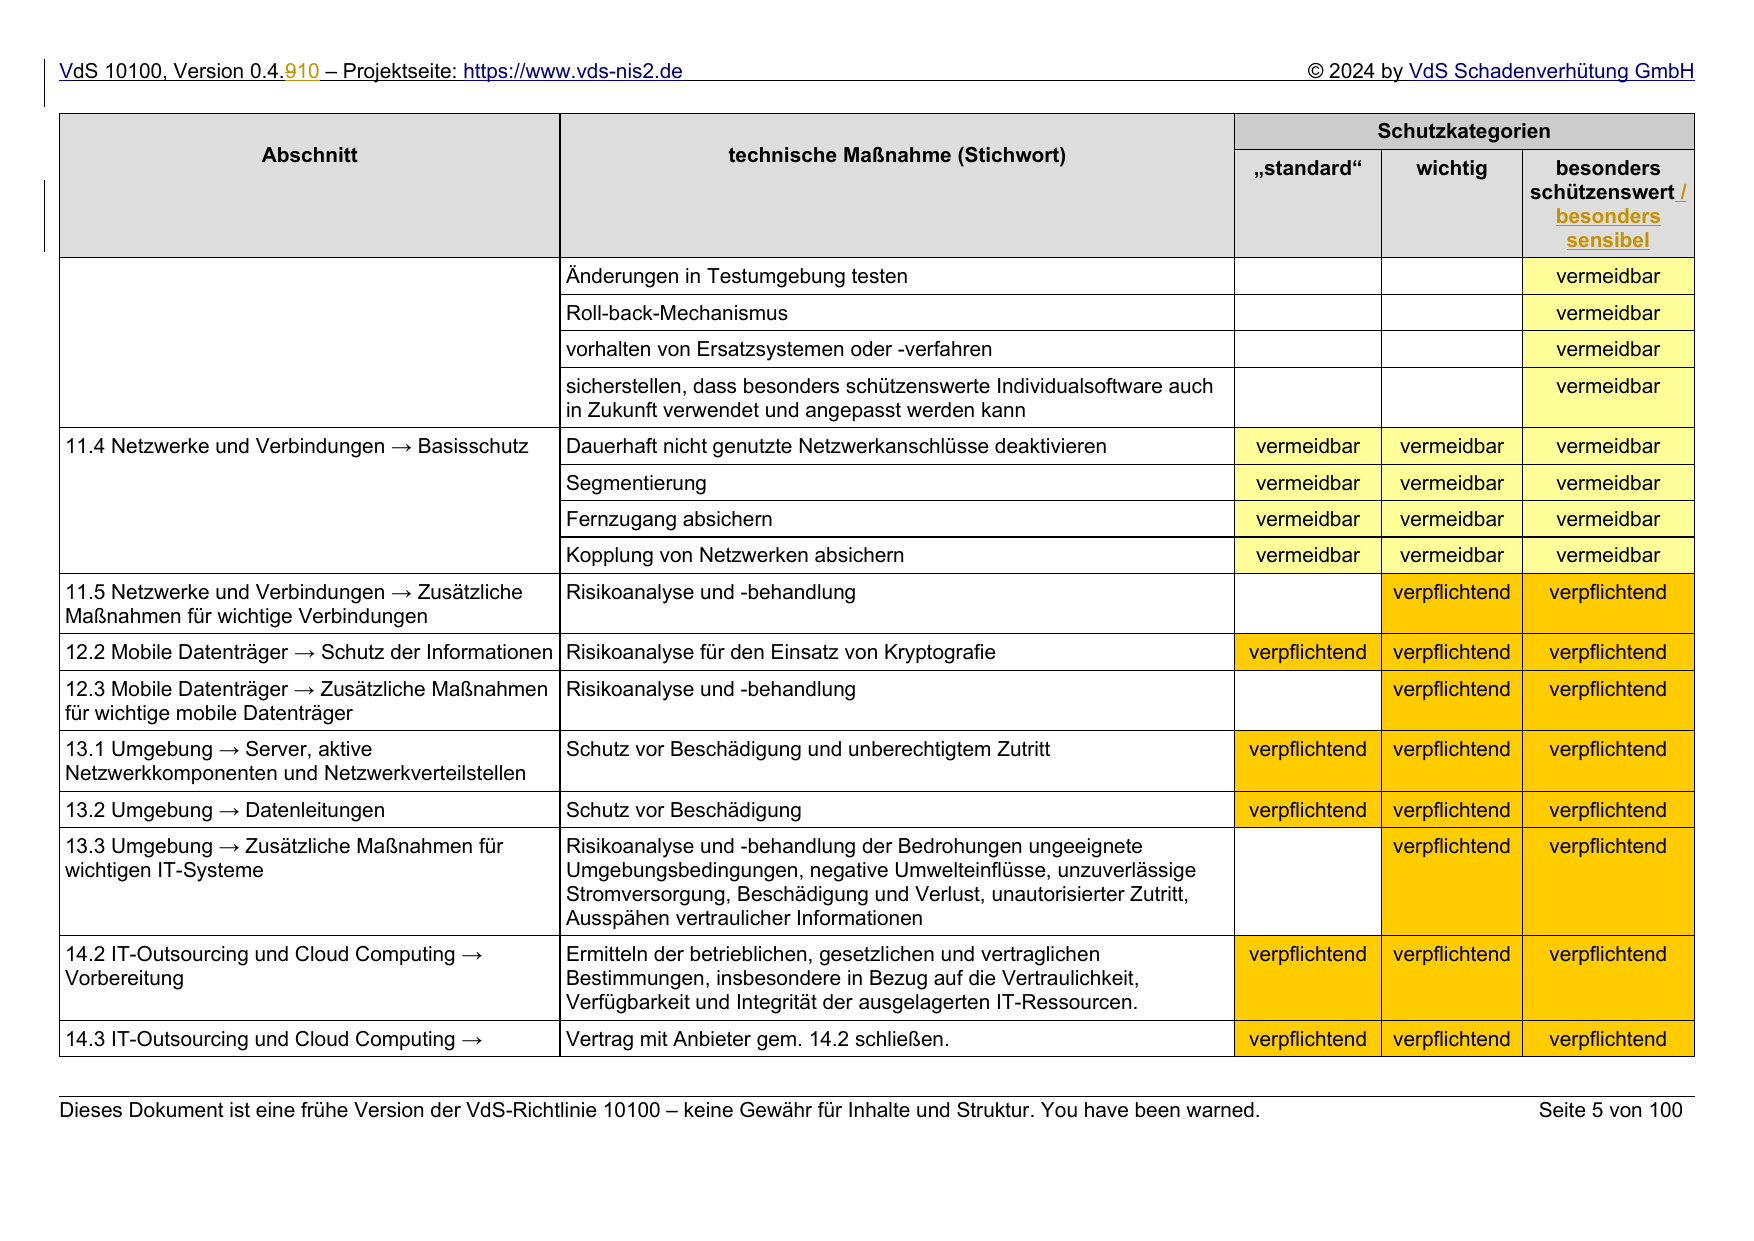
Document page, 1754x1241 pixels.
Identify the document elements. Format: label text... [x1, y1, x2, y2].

table_cell vermeidbar [1523, 428, 1694, 463]
table_cell verpflichtend [1235, 936, 1381, 1020]
table_header technische Maßnahme (Stichwort) [561, 114, 1234, 257]
table_cell vermeidbar [1382, 501, 1522, 536]
table_cell Schutz vor Beschädigung [561, 792, 1234, 827]
table_cell „standard“ [1235, 150, 1381, 257]
table_header Schutzkategorien [1235, 114, 1694, 149]
table_cell vermeidbar [1235, 538, 1381, 573]
table_cell Risikoanalyse für den Einsatz von Kryptografie [561, 634, 1234, 670]
table_cell besonders schützenswert [1523, 150, 1694, 257]
table_cell vermeidbar [1523, 368, 1694, 427]
table_cell 12.3 Mobile Datenträger → Zusätzliche Maßnahmen für wichtige mobile Datenträger [60, 671, 559, 730]
table_cell vermeidbar [1523, 331, 1694, 367]
table_cell verpflichtend [1382, 634, 1522, 670]
table_cell verpflichtend [1523, 671, 1694, 730]
table_cell verpflichtend [1382, 1021, 1522, 1056]
table_cell verpflichtend [1523, 792, 1694, 827]
table_cell 13.1 Umgebung → Server, aktive Netzwerkkomponenten und Netzwerkverteilstellen [60, 731, 559, 791]
table_cell verpflichtend [1235, 634, 1381, 670]
table_cell verpflichtend [1523, 574, 1694, 633]
table_cell [1235, 258, 1381, 294]
table_cell 11.5 Netzwerke und Verbindungen → Zusätzliche Maßnahmen für wichtige Verbindungen [60, 574, 559, 633]
table_cell vermeidbar [1523, 295, 1694, 330]
table_cell [1382, 331, 1522, 367]
table_cell verpflichtend [1382, 731, 1522, 791]
table_cell vermeidbar [1235, 428, 1381, 463]
table_cell 11.4 Netzwerke und Verbindungen → Basisschutz [60, 428, 559, 573]
table_cell vermeidbar [1382, 538, 1522, 573]
table_cell wichtig [1382, 150, 1522, 257]
table_cell verpflichtend [1235, 792, 1381, 827]
table_cell [1235, 295, 1381, 330]
table_cell Kopplung von Netzwerken absichern [561, 538, 1234, 573]
table_cell verpflichtend [1382, 828, 1522, 935]
table_cell vermeidbar [1523, 538, 1694, 573]
table_cell verpflichtend [1523, 828, 1694, 935]
table_cell [1235, 574, 1381, 633]
table_cell sicherstellen, dass besonders schützenswerte Individualsoftware auch in Zukunft verwendet und angepasst werden kann [561, 368, 1234, 427]
table_cell 13.3 Umgebung → Zusätzliche Maßnahmen für wichtigen IT-Systeme [60, 828, 559, 935]
table_cell vermeidbar [1235, 465, 1381, 500]
table_cell vermeidbar [1523, 465, 1694, 500]
table_cell [1235, 671, 1381, 730]
table_cell vermeidbar [1235, 501, 1381, 536]
table_cell [1382, 295, 1522, 330]
table_cell Risikoanalyse und -behandlung der Bedrohungen ungeeignete Umgebungsbedingungen, negative Umwelteinflüsse, unzuverlässige Stromversorgung, Beschädigung und Verlust, unautorisierter Zutritt, Ausspähen vertraulicher Informationen [561, 828, 1234, 935]
table_cell verpflichtend [1382, 792, 1522, 827]
table_cell [1382, 368, 1522, 427]
table_cell [1235, 331, 1381, 367]
table_cell Schutz vor Beschädigung und unberechtigtem Zutritt [561, 731, 1234, 791]
table_cell 14.2 IT-Outsourcing und Cloud Computing → Vorbereitung [60, 936, 559, 1020]
table_cell [1235, 828, 1381, 935]
table_cell verpflichtend [1523, 936, 1694, 1020]
table_cell Segmentierung [561, 465, 1234, 500]
table_cell Risikoanalyse und -behandlung [561, 671, 1234, 730]
table_cell Fernzugang absichern [561, 501, 1234, 536]
table_cell vermeidbar [1382, 465, 1522, 500]
table_cell 13.2 Umgebung → Datenleitungen [60, 792, 559, 827]
table_cell verpflichtend [1235, 731, 1381, 791]
table_cell vermeidbar [1523, 258, 1694, 294]
table_cell [1382, 258, 1522, 294]
table_cell verpflichtend [1523, 634, 1694, 670]
table_cell verpflichtend [1382, 671, 1522, 730]
table_cell [1235, 368, 1381, 427]
table_cell verpflichtend [1523, 731, 1694, 791]
table_cell verpflichtend [1235, 1021, 1381, 1056]
table_cell vorhalten von Ersatzsystemen oder -verfahren [561, 331, 1234, 367]
table_cell ‍12.2 Mobile Datenträger → Schutz der Informationen [60, 634, 559, 670]
table_cell Risikoanalyse und -behandlung [561, 574, 1234, 633]
table_cell vermeidbar [1382, 428, 1522, 463]
table_cell Ermitteln der betrieblichen, gesetzlichen und vertraglichen Bestimmungen, insbesondere in Bezug auf die Vertraulichkeit, Verfügbarkeit und Integrität der ausgelagerten IT-Ressourcen. [561, 936, 1234, 1020]
table_cell verpflichtend [1382, 574, 1522, 633]
table_cell Roll-back-Mechanismus [561, 295, 1234, 330]
table_cell verpflichtend [1382, 936, 1522, 1020]
table_cell vermeidbar [1523, 501, 1694, 536]
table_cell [561, 1021, 1234, 1056]
table_cell Dauerhaft nicht genutzte Netzwerkanschlüsse deaktivieren [561, 428, 1234, 463]
table_cell verpflichtend [1523, 1021, 1694, 1056]
table_header ‍ Abschnitt [60, 114, 559, 257]
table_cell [60, 1021, 559, 1056]
table_cell Änderungen in Testumgebung testen [561, 258, 1234, 294]
